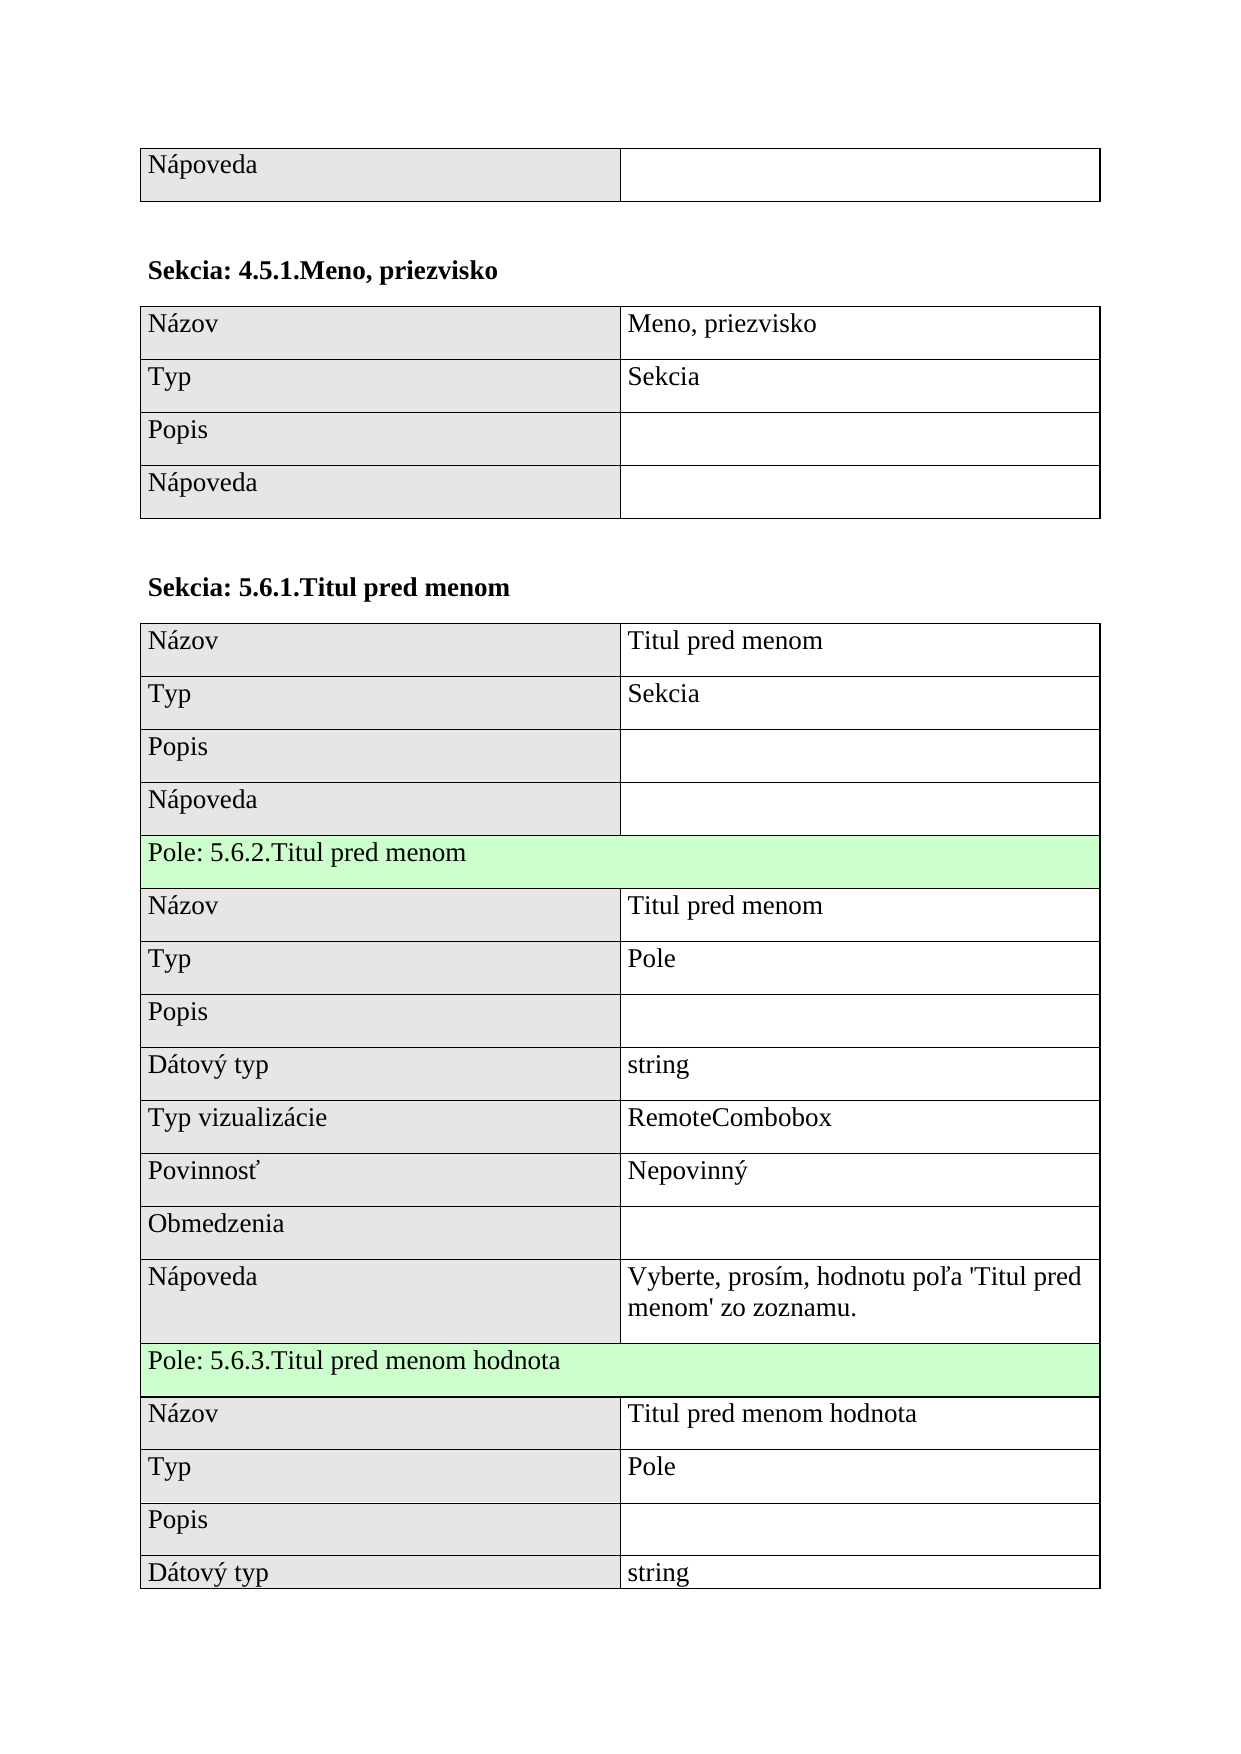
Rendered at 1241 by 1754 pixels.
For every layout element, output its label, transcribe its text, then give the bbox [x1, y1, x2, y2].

table_cell [621, 783, 1099, 835]
table_cell string [621, 1048, 1099, 1100]
table_cell Titul pred menom [621, 889, 1099, 941]
table_cell Obmedzenia [141, 1207, 620, 1259]
table_cell [621, 995, 1099, 1047]
table_cell Popis [141, 413, 620, 465]
table_cell Typ [141, 1450, 620, 1502]
table_cell Názov [141, 889, 620, 941]
table_header Názov [141, 624, 620, 676]
table_cell Sekcia [621, 360, 1099, 412]
table_cell Nápoveda [141, 1260, 620, 1343]
table_cell [621, 730, 1099, 782]
table_cell Nápoveda [141, 149, 620, 201]
table_cell Typ [141, 360, 620, 412]
table_cell Dátový typ [141, 1556, 620, 1588]
table_cell [621, 466, 1099, 518]
table_cell [621, 149, 1099, 201]
table_cell Pole [621, 1450, 1099, 1502]
text Sekcia: 5.6.1.Titul pred menom [148, 571, 1093, 602]
table_cell Nápoveda [141, 466, 620, 518]
table_cell Pole: 5.6.3.Titul pred menom hodnota [141, 1344, 1099, 1396]
table_cell Vyberte, prosím, hodnotu poľa 'Titul pred menom' zo zoznamu. [621, 1260, 1099, 1343]
text Sekcia: 4.5.1.Meno, priezvisko [148, 254, 1093, 285]
table_cell RemoteCombobox [621, 1101, 1099, 1153]
table_cell Titul pred menom hodnota [621, 1398, 1099, 1449]
table_cell Typ vizualizácie [141, 1101, 620, 1153]
table_cell Povinnosť [141, 1154, 620, 1206]
table_header Meno, priezvisko [621, 307, 1099, 359]
table_cell Dátový typ [141, 1048, 620, 1100]
table_cell [621, 413, 1099, 465]
table_header Názov [141, 307, 620, 359]
table_cell Názov [141, 1398, 620, 1449]
table_header Titul pred menom [621, 624, 1099, 676]
table_cell [621, 1504, 1099, 1555]
table_cell Popis [141, 995, 620, 1047]
table_cell Popis [141, 1504, 620, 1555]
table_cell [621, 1207, 1099, 1259]
table_cell Nepovinný [621, 1154, 1099, 1206]
table_cell Popis [141, 730, 620, 782]
table_cell Typ [141, 942, 620, 994]
table_cell Typ [141, 677, 620, 729]
table_cell string [621, 1556, 1099, 1588]
table_cell Pole [621, 942, 1099, 994]
table_cell Nápoveda [141, 783, 620, 835]
table_cell Sekcia [621, 677, 1099, 729]
table_cell Pole: 5.6.2.Titul pred menom [141, 836, 1099, 888]
